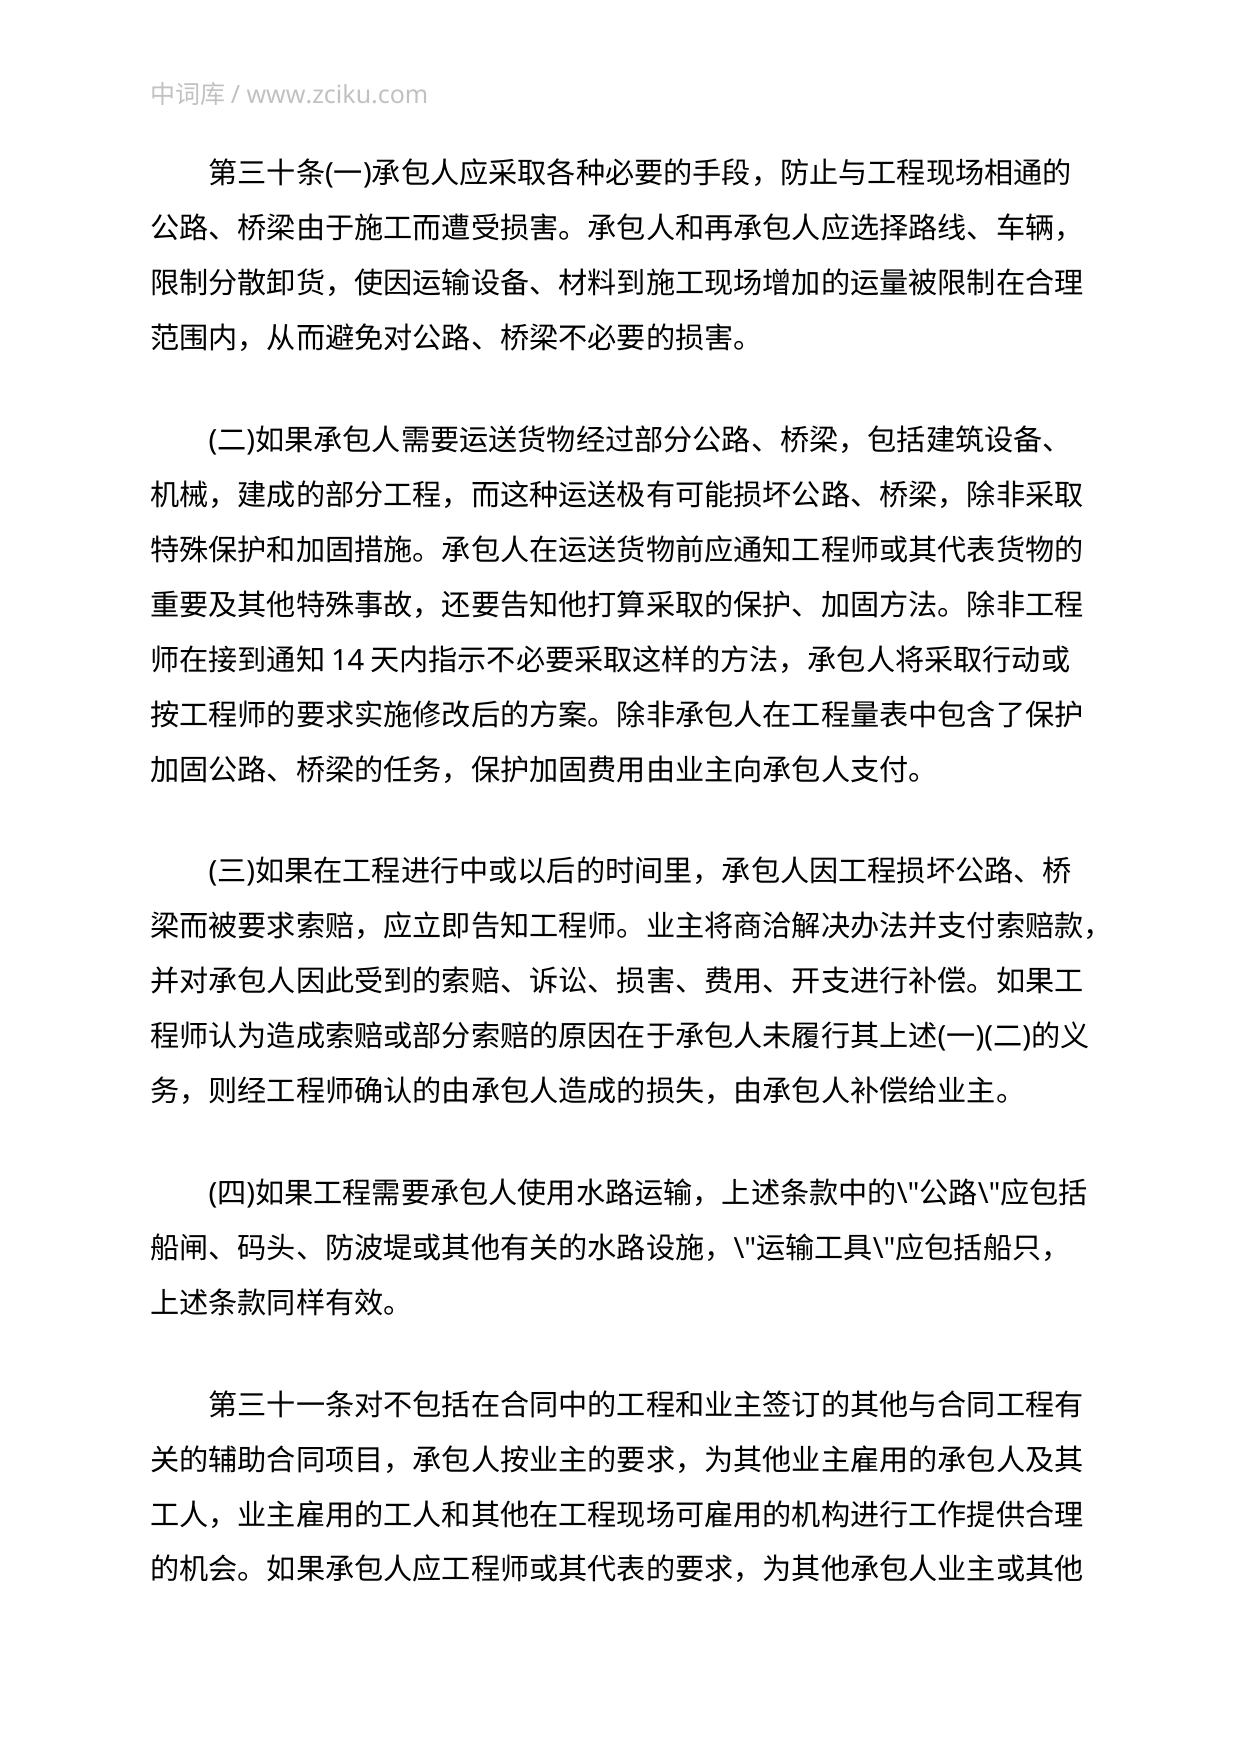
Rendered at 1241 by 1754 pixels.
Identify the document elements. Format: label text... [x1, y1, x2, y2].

text (二)如果承包人需要运送货物经过部分公路、桥梁，包括建筑设备、机械，建成的部分工程，而这种运送极有可能损坏公路、桥梁，除非采取特殊保护和加固措施。承包人在运送货物前应通知工程师或其代表货物的重要及其他特殊事故，还要告知他打算采取的保护、加固方法。除非工程师在接到通知14天内指示不必要采取这样的方法，承包人将采取行动或按工程师的要求实施修改后的方案。除非承包人在工程量表中包含了保护加固公路、桥梁的任务，保护加固费用由业主向承包人支付。 [150, 417, 1090, 788]
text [150, 1381, 1090, 1588]
text (四)如果工程需要承包人使用水路运输，上述条款中的\"公路\"应包括船闸、码头、防波堤或其他有关的水路设施，\"运输工具\"应包括船只，上述条款同样有效。 [150, 1169, 1090, 1322]
text 第三十条(一)承包人应采取各种必要的手段，防止与工程现场相通的公路、桥梁由于施工而遭受损害。承包人和再承包人应选择路线、车辆，限制分散卸货，使因运输设备、材料到施工现场增加的运量被限制在合理范围内，从而避免对公路、桥梁不必要的损害。 [150, 150, 1090, 357]
text (三)如果在工程进行中或以后的时间里，承包人因工程损坏公路、桥梁而被要求索赔，应立即告知工程师。业主将商洽解决办法并支付索赔款，并对承包人因此受到的索赔、诉讼、损害、费用、开支进行补偿。如果工程师认为造成索赔或部分索赔的原因在于承包人未履行其上述(一)(二)的义务，则经工程师确认的由承包人造成的损失，由承包人补偿给业主。 [150, 848, 1090, 1110]
